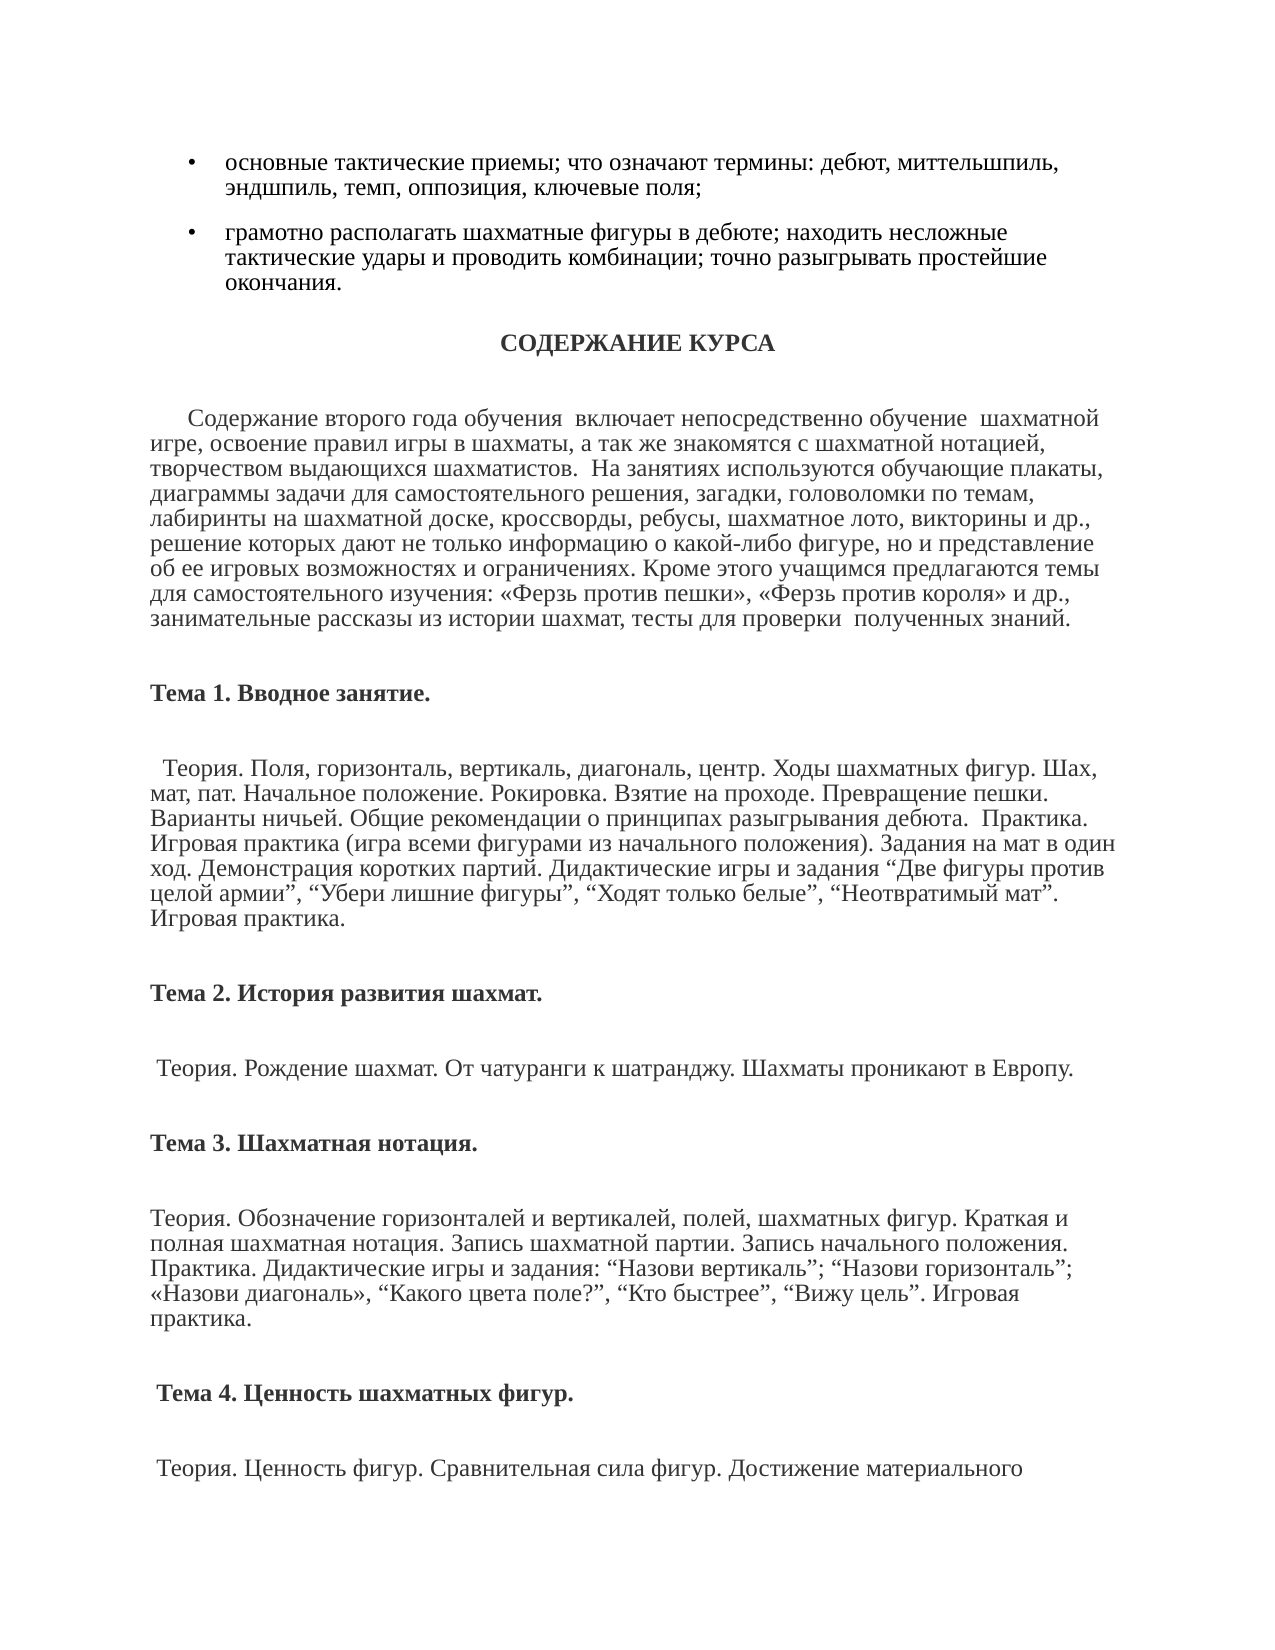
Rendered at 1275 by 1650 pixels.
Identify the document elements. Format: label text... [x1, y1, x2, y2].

list грамотно располагать шахматные фигуры в дебюте; находить несложные тактические удары и проводить комбинации; точно разыгрывать простейшие окончания. [187, 221, 1125, 296]
text Теория. Поля, горизонталь, вертикаль, диагональ, центр. Ходы шахматных фигур. Шах, мат, пат. Начальное положение. Рокировка. Взятие на проходе. Превращение пешки. Варианты ничьей. Общие рекомендации о принципах разыгрывания дебюта. Практика. Игровая практика (игра всеми фигурами из начального положения). Задания на мат в один ход. Демонстрация коротких партий. Дидактические игры и задания “Две фигуры против целой армии”, “Убери лишние фигуры”, “Ходят только белые”, “Неотвратимый мат”. Игровая практика. [150, 756, 1125, 931]
text Тема 3. Шахматная нотация. [150, 1131, 1125, 1156]
text Тема 2. История развития шахмат. [150, 981, 1125, 1006]
text Тема 4. Ценность шахматных фигур. [150, 1381, 1125, 1406]
text Теория. Рождение шахмат. От чатуранги к шатранджу. Шахматы проникают в Европу. [150, 1056, 1125, 1081]
list основные тактические приемы; что означают термины: дебют, миттельшпиль, эндшпиль, темп, оппозиция, ключевые поля; [187, 150, 1125, 200]
text Содержание второго года обучения включает непосредственно обучение шахматной игре, освоение правил игры в шахматы, а так же знакомятся с шахматной нотацией, творчеством выдающихся шахматистов. На занятиях используются обучающие плакаты, диаграммы задачи для самостоятельного решения, загадки, головоломки по темам, лабиринты на шахматной доске, кроссворды, ребусы, шахматное лото, викторины и др., решение которых дают не только информацию о какой-либо фигуре, но и представление об ее игровых возможностях и ограничениях. Кроме этого учащимся предлагаются темы для самостоятельного изучения: «Ферзь против пешки», «Ферзь против короля» и др., занимательные рассказы из истории шахмат, тесты для проверки полученных знаний. [150, 406, 1125, 631]
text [150, 1456, 1125, 1481]
text Теория. Обозначение горизонталей и вертикалей, полей, шахматных фигур. Краткая и полная шахматная нотация. Запись шахматной партии. Запись начального положения. Практика. Дидактические игры и задания: “Назови вертикаль”; “Назови горизонталь”; «Назови диагональ», “Какого цвета поле?”, “Кто быстрее”, “Вижу цель”. Игровая практика. [150, 1206, 1125, 1331]
text СОДЕРЖАНИЕ КУРСА [150, 331, 1125, 356]
text Тема 1. Вводное занятие. [150, 681, 1125, 706]
